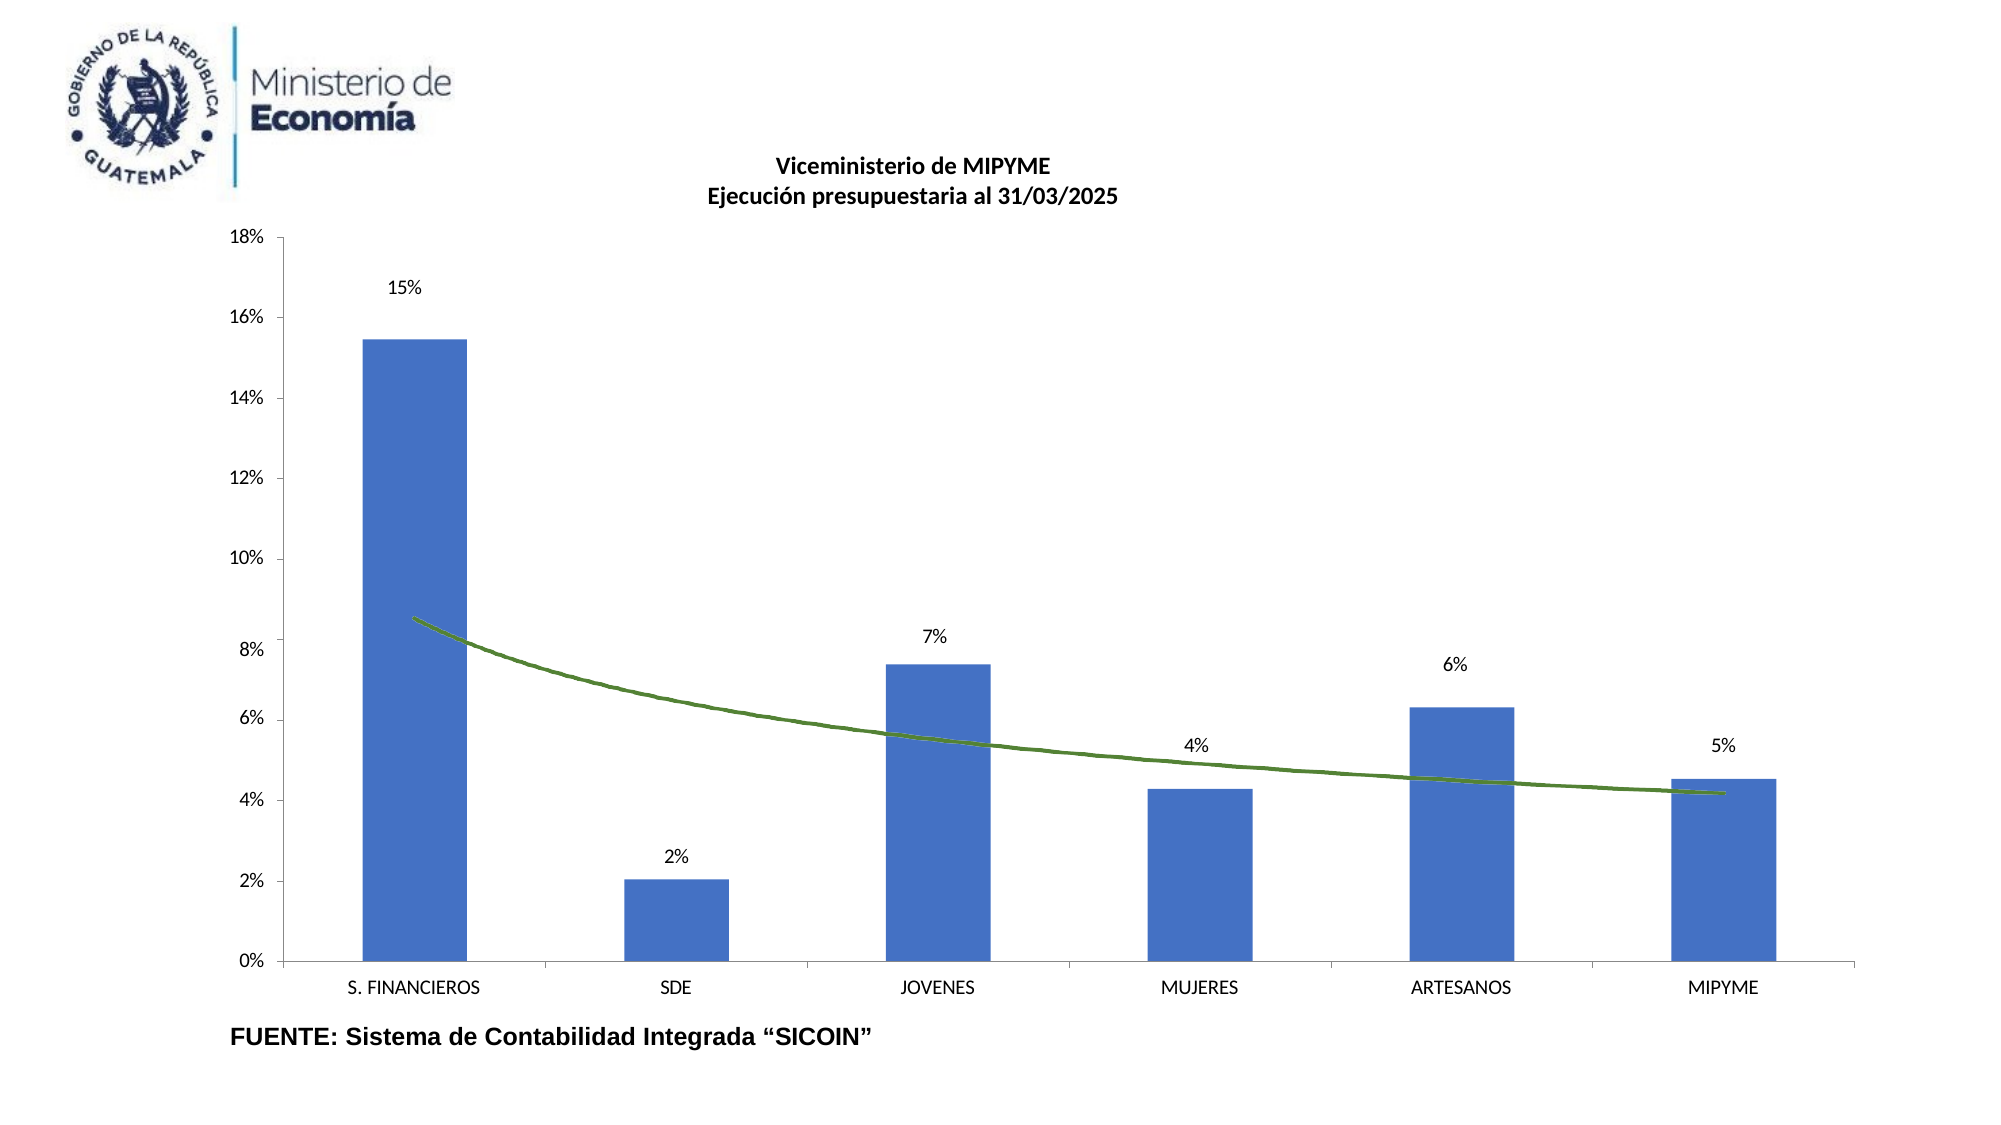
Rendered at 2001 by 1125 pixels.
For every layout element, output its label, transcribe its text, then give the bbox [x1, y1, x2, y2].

text 6% [239, 706, 1823, 729]
text 10% [228, 545, 1823, 570]
picture [412, 729, 1726, 787]
text 4% 5% [1184, 729, 1823, 755]
text Viceministerio de MIPYME [701, 150, 1126, 181]
text 4% [239, 787, 1823, 812]
text 2% [59, 868, 445, 892]
text 6% [59, 651, 1468, 677]
text 15% [387, 274, 1823, 299]
text 8% 7% [239, 614, 1823, 651]
text 14% [228, 384, 1823, 409]
picture [412, 651, 1726, 706]
picture [65, 22, 455, 203]
text 16% [228, 304, 1823, 329]
text 2% [59, 844, 1294, 868]
text 18% [91, 223, 403, 249]
text 12% [228, 464, 1823, 490]
text 0% [239, 947, 1823, 973]
text S. FINANCIEROS SDE JOVENES MUJERES ARTESANOS MIPYME [347, 974, 1823, 1000]
text Ejecución presupuestaria al 31/03/2025 [701, 181, 1126, 211]
